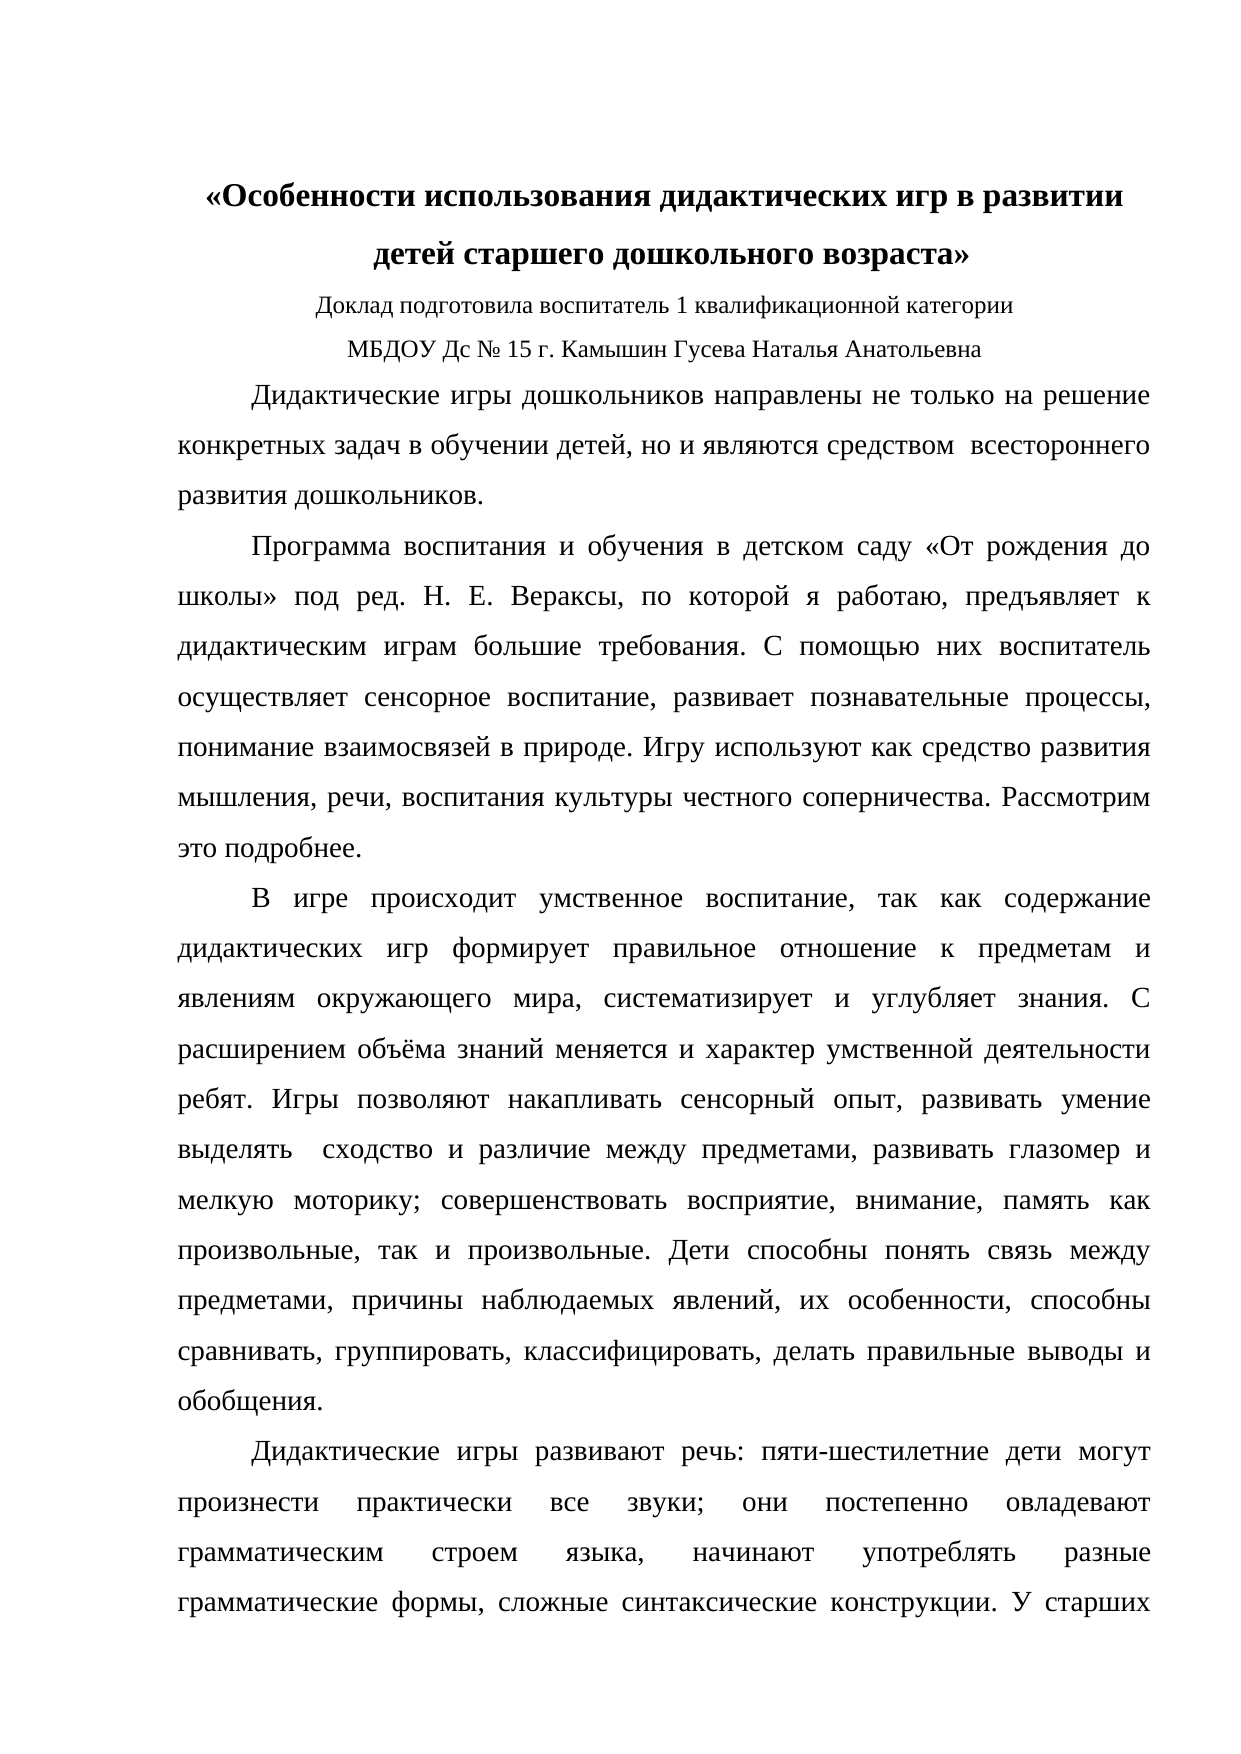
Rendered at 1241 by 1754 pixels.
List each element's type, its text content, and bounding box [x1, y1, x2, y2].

text В игре происходит умственное воспитание, так как содержание дидактических игр формирует правильное отношение к предметам и явлениям окружающего мира, систематизирует и углубляет знания. С расширением объёма знаний меняется и характер умственной деятельности ребят. Игры позволяют накапливать сенсорный опыт, развивать умение выделять сходство и различие между предметами, развивать глазомер и мелкую моторику; совершенствовать восприятие, внимание, память как произвольные, так и произвольные. Дети способны понять связь между предметами, причины наблюдаемых явлений, их особенности, способны сравнивать, группировать, классифицировать, делать правильные выводы и обобщения. [177, 880, 1152, 1417]
text Программа воспитания и обучения в детском саду «От рождения до школы» под ред. Н. Е. Вераксы, по которой я работаю, предъявляет к дидактическим играм большие требования. С помощью них воспитатель осуществляет сенсорное воспитание, развивает познавательные процессы, понимание взаимосвязей в природе. Игру используют как средство развития мышления, речи, воспитания культуры честного соперничества. Рассмотрим это подробнее. [177, 528, 1152, 863]
text Доклад подготовила воспитатель 1 квалификационной категории [177, 291, 1152, 319]
text Дидактические игры дошкольников направлены не только на решение конкретных задач в обучении детей, но и являются средством всестороннего развития дошкольников. [177, 377, 1152, 511]
text «Особенности использования дидактических игр в развитии детей старшего дошкольного возраста» [177, 176, 1152, 271]
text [177, 1433, 1152, 1618]
text МБДОУ Дс № 15 г. Камышин Гусева Наталья Анатольевна [177, 334, 1152, 362]
